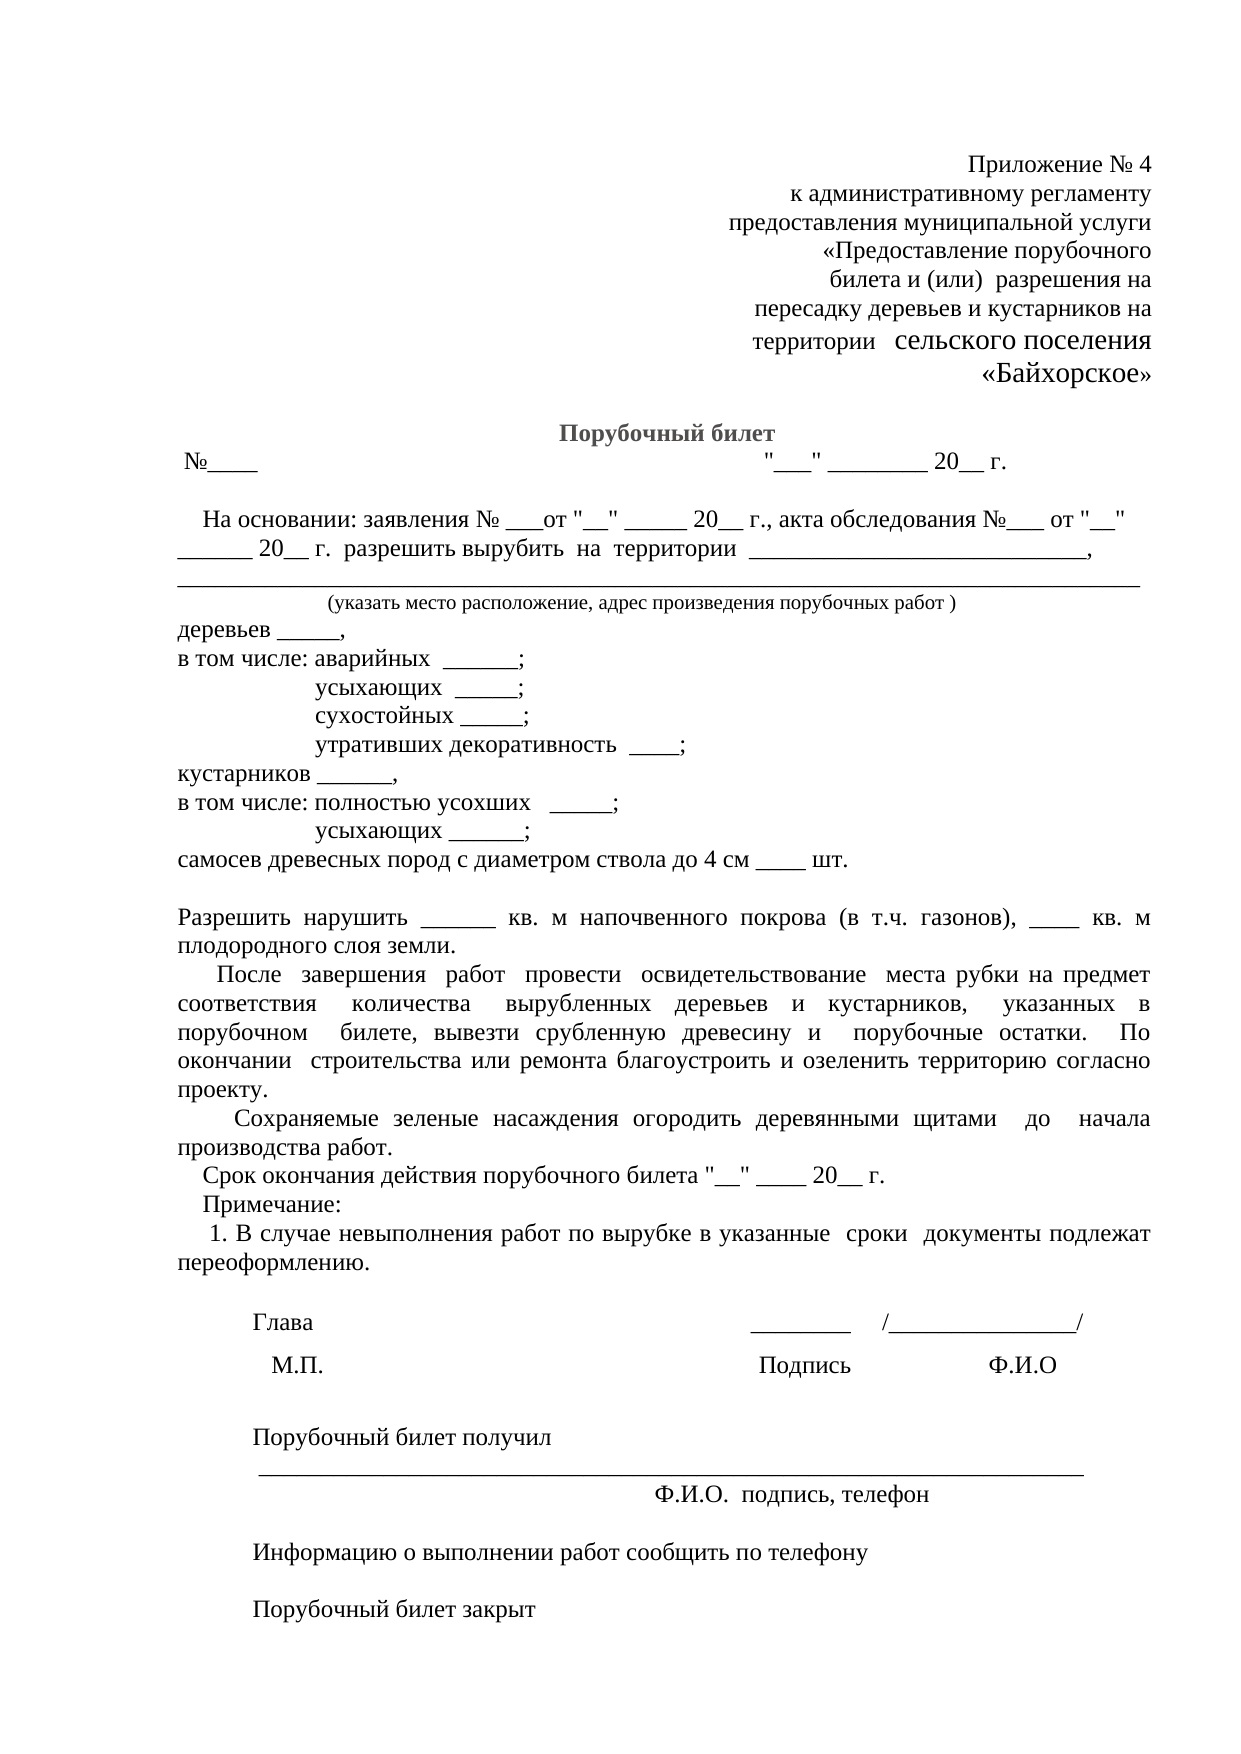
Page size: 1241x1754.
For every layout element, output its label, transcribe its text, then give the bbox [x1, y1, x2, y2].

text территории сельского поселения «Байхорское» [177, 322, 1152, 389]
text сухостойных _____; [177, 701, 1152, 729]
text Срок окончания действия порубочного билета "__" ____ 20__ г. [177, 1161, 1152, 1189]
text №____ "___" ________ 20__ г. [177, 446, 1152, 475]
text кустарников ______, [177, 758, 1152, 787]
text Примечание: [177, 1189, 1152, 1218]
text в том числе: полностью усохших _____; [177, 787, 1152, 816]
text деревьев _____, [177, 614, 1152, 643]
text Разрешить нарушить ______ кв. м напочвенного покрова (в т.ч. газонов), ____ кв. м плодородного слоя земли. [177, 902, 1152, 959]
text На основании: заявления № ___от "__" _____ 20__ г., акта обследования №___ от "__" ______ 20__ г. разрешить вырубить на территории ___________________________, _____________________________________________________________________________ [177, 504, 1152, 590]
text М.П. Подпись Ф.И.О [177, 1350, 1152, 1379]
text усыхающих ______; [177, 816, 1152, 844]
text 1. В случае невыполнения работ по вырубке в указанные сроки документы подлежат переоформлению. [177, 1218, 1152, 1276]
text усыхающих _____; [177, 672, 1152, 701]
text к административному регламенту [177, 178, 1152, 207]
text Порубочный билет получил [177, 1422, 1152, 1451]
text (указать место расположение, адрес произведения порубочных работ ) [177, 590, 1152, 614]
text билета и (или) разрешения на [177, 264, 1152, 293]
text Порубочный билет закрыт [177, 1594, 1152, 1623]
text Порубочный билет [177, 418, 1152, 446]
text предоставления муниципальной услуги [177, 207, 1152, 236]
text самосев древесных пород с диаметром ствола до 4 см ____ шт. [177, 844, 1152, 873]
text После завершения работ провести освидетельствование места рубки на предмет соответствия количества вырубленных деревьев и кустарников, указанных в порубочном билете, вывезти срубленную древесину и порубочные остатки. По окончании строительства или ремонта благоустроить и озеленить территорию согласно проекту. [177, 959, 1152, 1103]
text «Предоставление порубочного [177, 236, 1152, 264]
text Ф.И.О. подпись, телефон [177, 1479, 1152, 1508]
text Приложение № 4 [177, 149, 1152, 178]
text __________________________________________________________________ [177, 1451, 1152, 1479]
text Сохраняемые зеленые насаждения огородить деревянными щитами до начала производства работ. [177, 1103, 1152, 1161]
text Глава ________ /_______________/ [177, 1307, 1152, 1336]
text утративших декоративность ____; [177, 729, 1152, 758]
text в том числе: аварийных ______; [177, 643, 1152, 672]
text Информацию о выполнении работ сообщить по телефону [177, 1537, 1152, 1566]
text пересадку деревьев и кустарников на [177, 293, 1152, 322]
